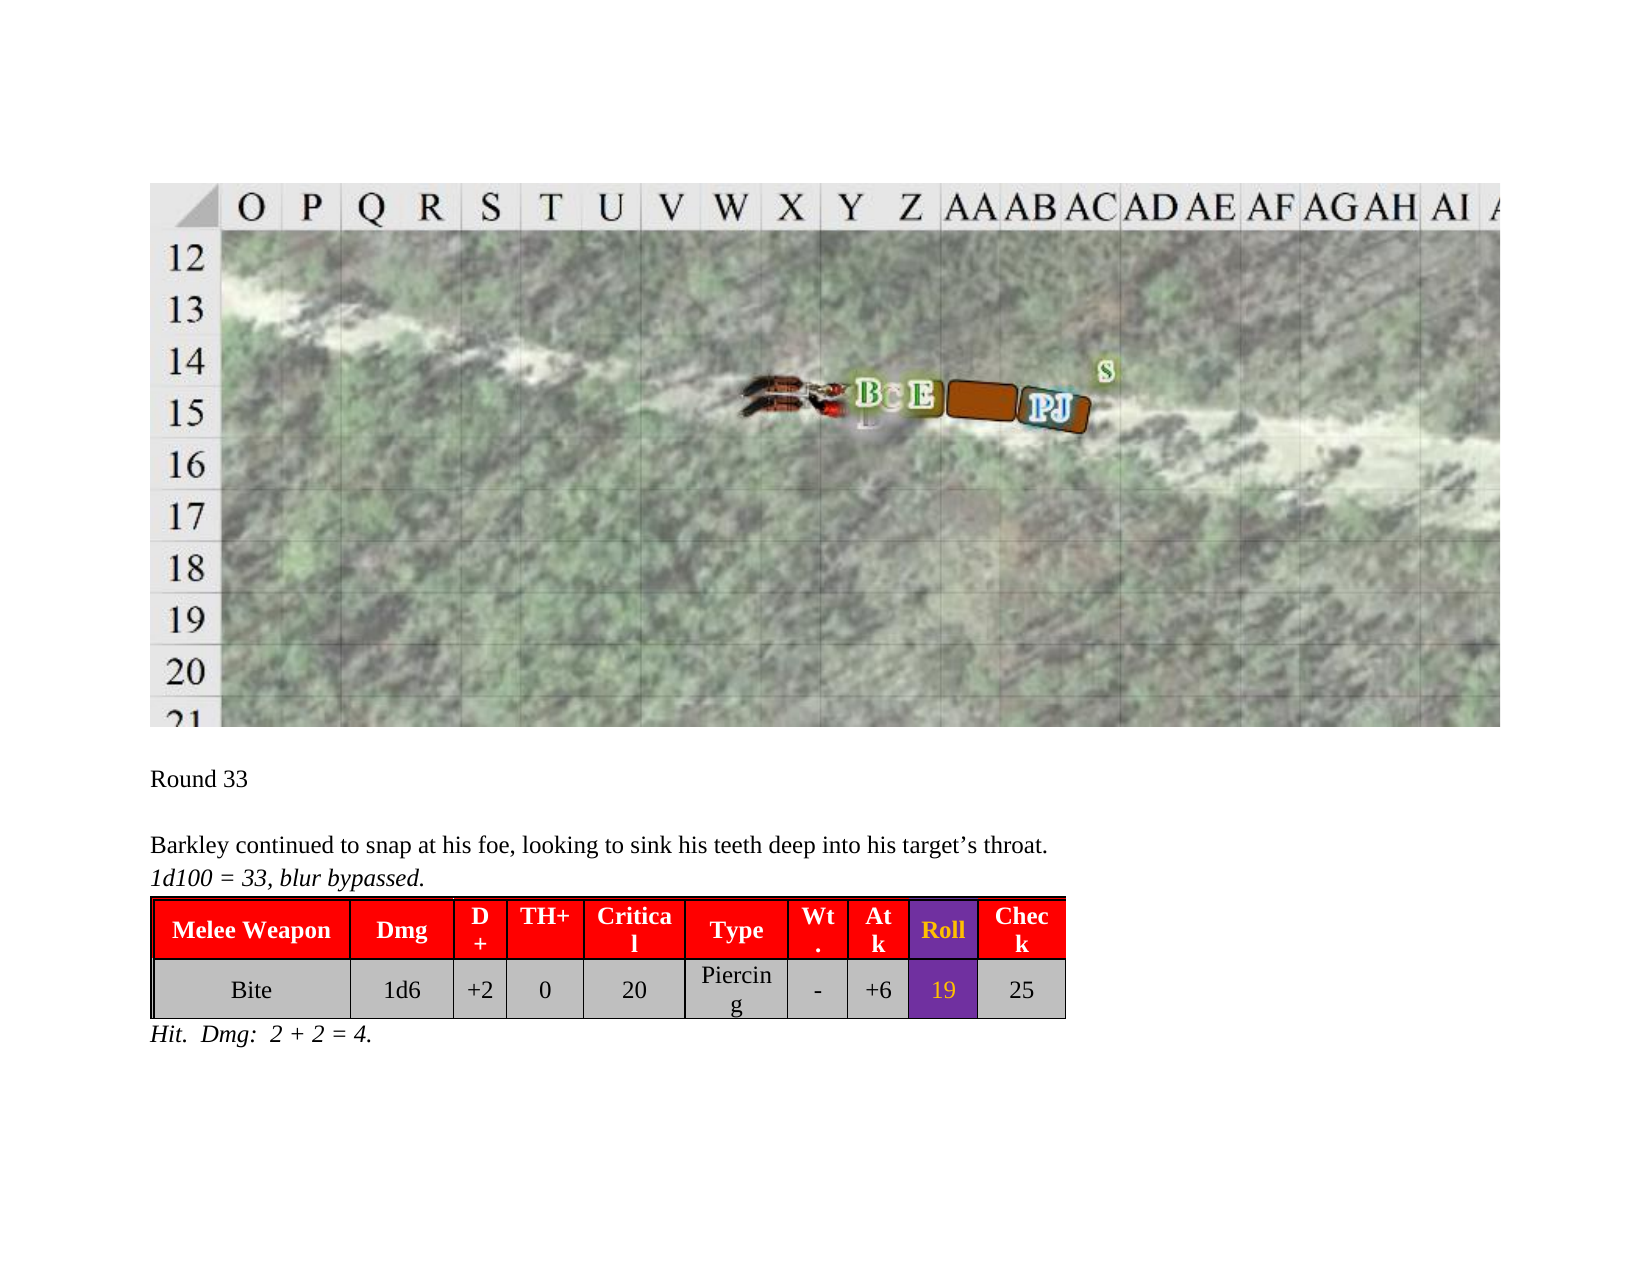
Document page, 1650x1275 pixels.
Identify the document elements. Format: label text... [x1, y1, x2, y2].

table_cell 20 [584, 960, 684, 1018]
table_cell 0 [507, 960, 583, 1018]
text Barkley continued to snap at his foe, looking to sink his teeth deep into his target’s throat. [150, 830, 1500, 859]
table_cell 19 [909, 960, 977, 1018]
table_cell Bite [155, 960, 350, 1018]
table_cell 1d6 [351, 960, 453, 1018]
text Hit. Dmg: 2 + 2 = 4. [150, 1019, 1500, 1048]
picture [150, 183, 1500, 727]
table_header Type [686, 901, 787, 958]
text 1d100 = 33, blur bypassed. [150, 863, 1500, 892]
table_header Melee Weapon [155, 901, 349, 958]
text Round 33 [150, 764, 1500, 793]
table_cell +2 [454, 960, 506, 1018]
table_cell - [788, 960, 847, 1018]
table_header TH+ [508, 901, 583, 958]
table_header Wt. [789, 901, 847, 958]
table_header Dmg [351, 901, 453, 958]
table_cell Piercing [686, 960, 787, 1018]
table_header Roll [910, 901, 977, 958]
table_cell 25 [978, 960, 1065, 1018]
table_cell +6 [848, 960, 908, 1018]
table_header D+ [455, 901, 506, 958]
table_header Critical [585, 901, 684, 958]
table_header Check [979, 901, 1066, 958]
table_header Atk [849, 901, 908, 958]
